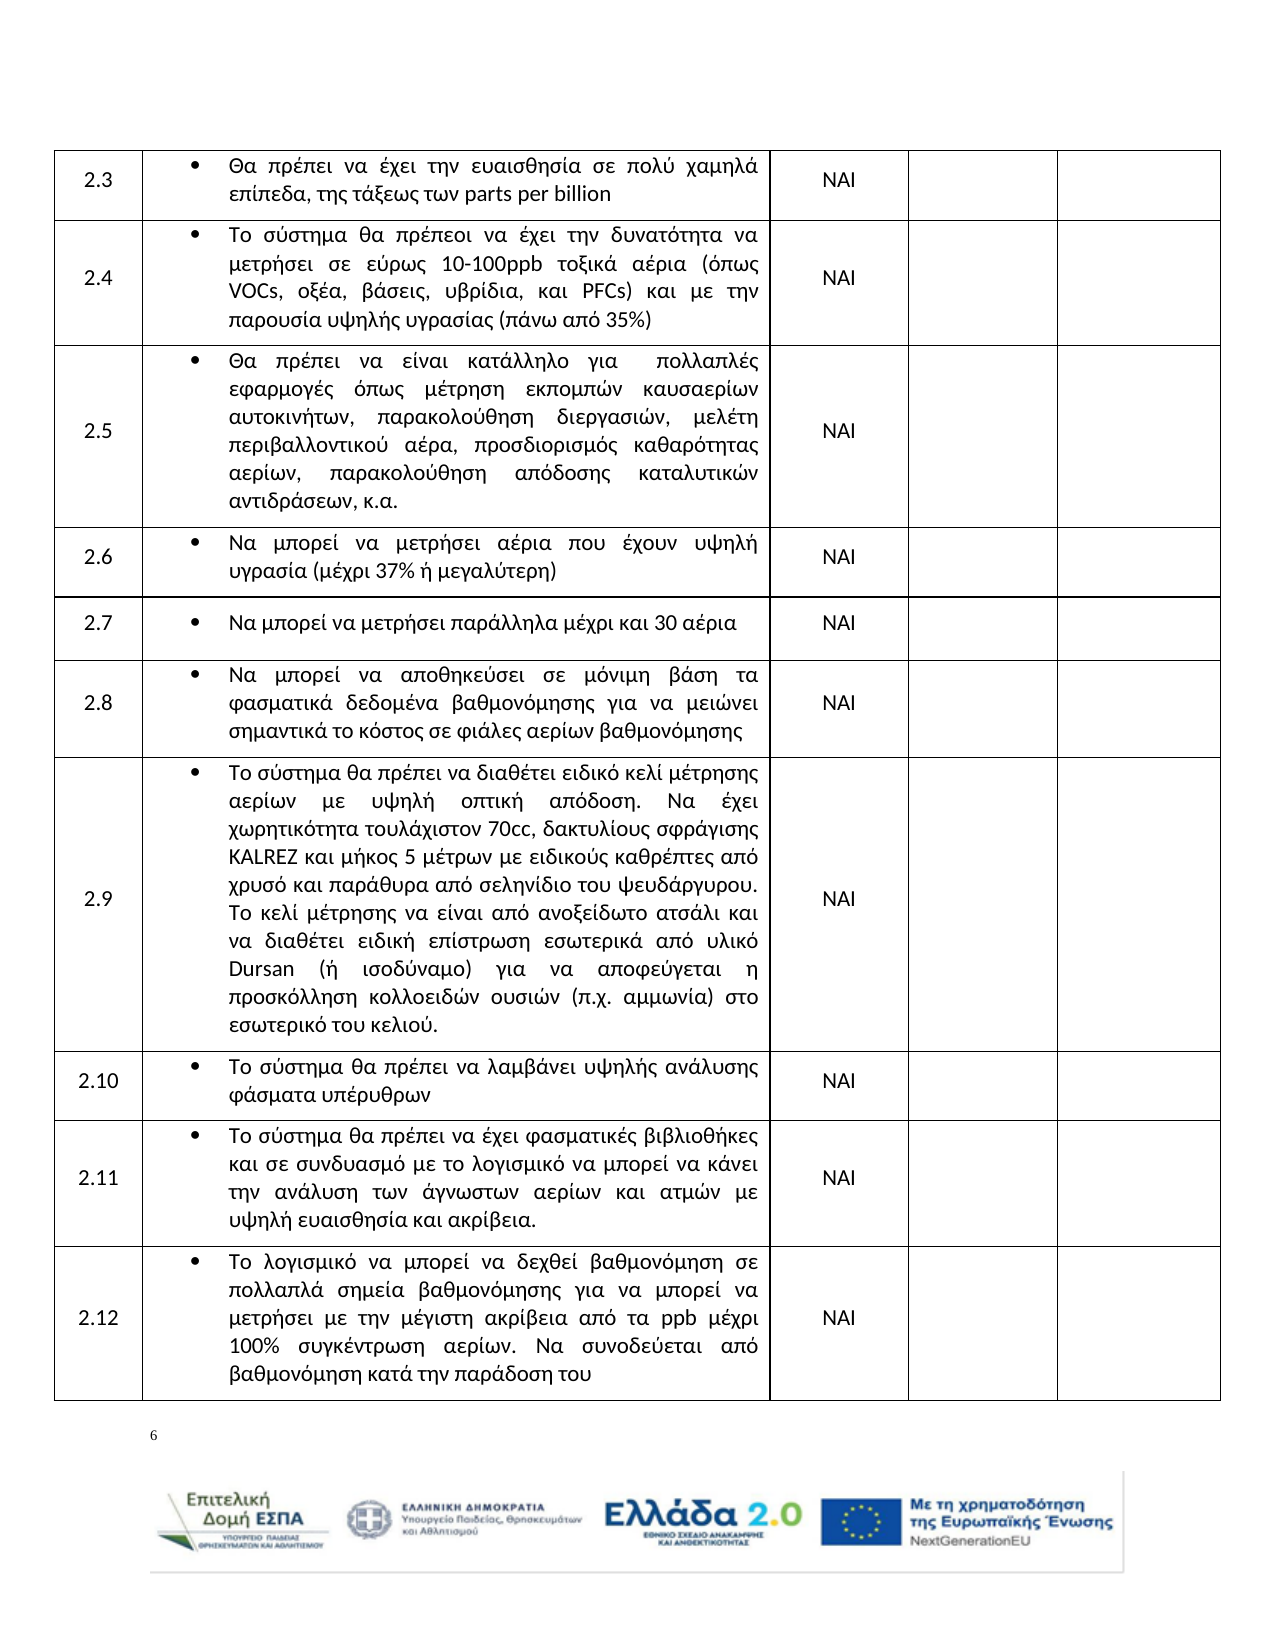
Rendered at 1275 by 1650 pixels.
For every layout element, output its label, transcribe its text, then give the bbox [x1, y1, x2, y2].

table_cell Το σύστημα θα πρέπει να διαθέτει ειδικό κελί μέτρησης αερίων με υψηλή οπτική απόδοση. Να έχει χωρητικότητα τουλάχιστον 70cc, δακτυλίους σφράγισης KALREZ και μήκος 5 μέτρων με ειδικούς καθρέπτες από χρυσό και παράθυρα από σεληνίδιο του ψευδάργυρου. Το κελί μέτρησης να είναι από ανοξείδωτο ατσάλι και να διαθέτει ειδική επίστρωση εσωτερικά από υλικό Dursan (ή ισοδύναμο) για να αποφεύγεται η προσκόλληση κολλοειδών ουσιών (π.χ. αμμωνία) στο εσωτερικό του κελιού. [143, 758, 769, 1051]
table_cell ΝΑΙ [771, 1121, 908, 1246]
table_cell Να μπορεί να μετρήσει αέρια που έχουν υψηλή υγρασία (μέχρι 37% ή μεγαλύτερη) [143, 528, 769, 596]
table_cell 2.4 [55, 221, 142, 345]
table_cell 2.5 [55, 346, 142, 527]
table_cell [909, 1121, 1057, 1246]
table_cell Το σύστημα θα πρέπει να λαμβάνει υψηλής ανάλυσης φάσματα υπέρυθρων [143, 1052, 769, 1120]
table_cell ΝΑΙ [771, 661, 908, 757]
table_cell 2.8 [55, 661, 142, 757]
table_cell Το σύστημα θα πρέπει να έχει φασματικές βιβλιοθήκες και σε συνδυασμό με το λογισμικό να μπορεί να κάνει την ανάλυση των άγνωστων αερίων και ατμών με υψηλή ευαισθησία και ακρίβεια. [143, 1121, 769, 1246]
table_cell 2.10 [55, 1052, 142, 1120]
table_cell [909, 221, 1057, 345]
table_cell [909, 151, 1057, 219]
table_cell [909, 528, 1057, 596]
table_cell ΝΑΙ [771, 1247, 908, 1400]
table_cell [1058, 528, 1220, 596]
table_cell Να μπορεί να αποθηκεύσει σε μόνιμη βάση τα φασματικά δεδομένα βαθμονόμησης για να μειώνει σημαντικά το κόστος σε φιάλες αερίων βαθμονόμησης [143, 661, 769, 757]
picture [150, 1471, 1125, 1575]
table_cell [1058, 1121, 1220, 1246]
table_cell [909, 1052, 1057, 1120]
table_cell ΝΑΙ [771, 151, 908, 219]
table_cell ΝΑΙ [771, 598, 908, 659]
table_cell [1058, 221, 1220, 345]
table_cell Το σύστημα θα πρέπεοι να έχει την δυνατότητα να μετρήσει σε εύρως 10-100ppb τοξικά αέρια (όπως VOCs, οξέα, βάσεις, υβρίδια, και PFCs) και με την παρουσία υψηλής υγρασίας (πάνω από 35%) [143, 221, 769, 345]
table_cell 2.9 [55, 758, 142, 1051]
table_cell ΝΑΙ [771, 758, 908, 1051]
table_cell ΝΑΙ [771, 1052, 908, 1120]
table_cell [1058, 598, 1220, 659]
table_cell ΝΑΙ [771, 528, 908, 596]
table_cell [1058, 1052, 1220, 1120]
table_cell 2.6 [55, 528, 142, 596]
table_cell [909, 758, 1057, 1051]
table_cell Να μπορεί να μετρήσει παράλληλα μέχρι και 30 αέρια [143, 598, 769, 659]
table_cell 2.3 [55, 151, 142, 219]
table_cell ΝΑΙ [771, 221, 908, 345]
table_cell [1058, 1247, 1220, 1400]
table_cell [1058, 758, 1220, 1051]
table_cell Θα πρέπει να έχει την ευαισθησία σε πολύ χαμηλά επίπεδα, της τάξεως των parts per billion [143, 151, 769, 219]
table_cell [909, 661, 1057, 757]
table_cell [909, 346, 1057, 527]
table_cell [1058, 151, 1220, 219]
table_cell Το λογισμικό να μπορεί να δεχθεί βαθμονόμηση σε πολλαπλά σημεία βαθμονόμησης για να μπορεί να μετρήσει με την μέγιστη ακρίβεια από τα ppb μέχρι 100% συγκέντρωση αερίων. Να συνοδεύεται από βαθμονόμηση κατά την παράδοση του [143, 1247, 769, 1400]
table_cell [909, 598, 1057, 659]
table_cell Θα πρέπει να είναι κατάλληλο για πολλαπλές εφαρμογές όπως μέτρηση εκπομπών καυσαερίων αυτοκινήτων, παρακολούθηση διεργασιών, μελέτη περιβαλλοντικού αέρα, προσδιορισμός καθαρότητας αερίων, παρακολούθηση απόδοσης καταλυτικών αντιδράσεων, κ.α. [143, 346, 769, 527]
table_cell [1058, 346, 1220, 527]
table_cell [909, 1247, 1057, 1400]
table_cell 2.11 [55, 1121, 142, 1246]
table_cell 2.7 [55, 598, 142, 659]
table_cell ΝΑΙ [771, 346, 908, 527]
table_cell 2.12 [55, 1247, 142, 1400]
table_cell [1058, 661, 1220, 757]
